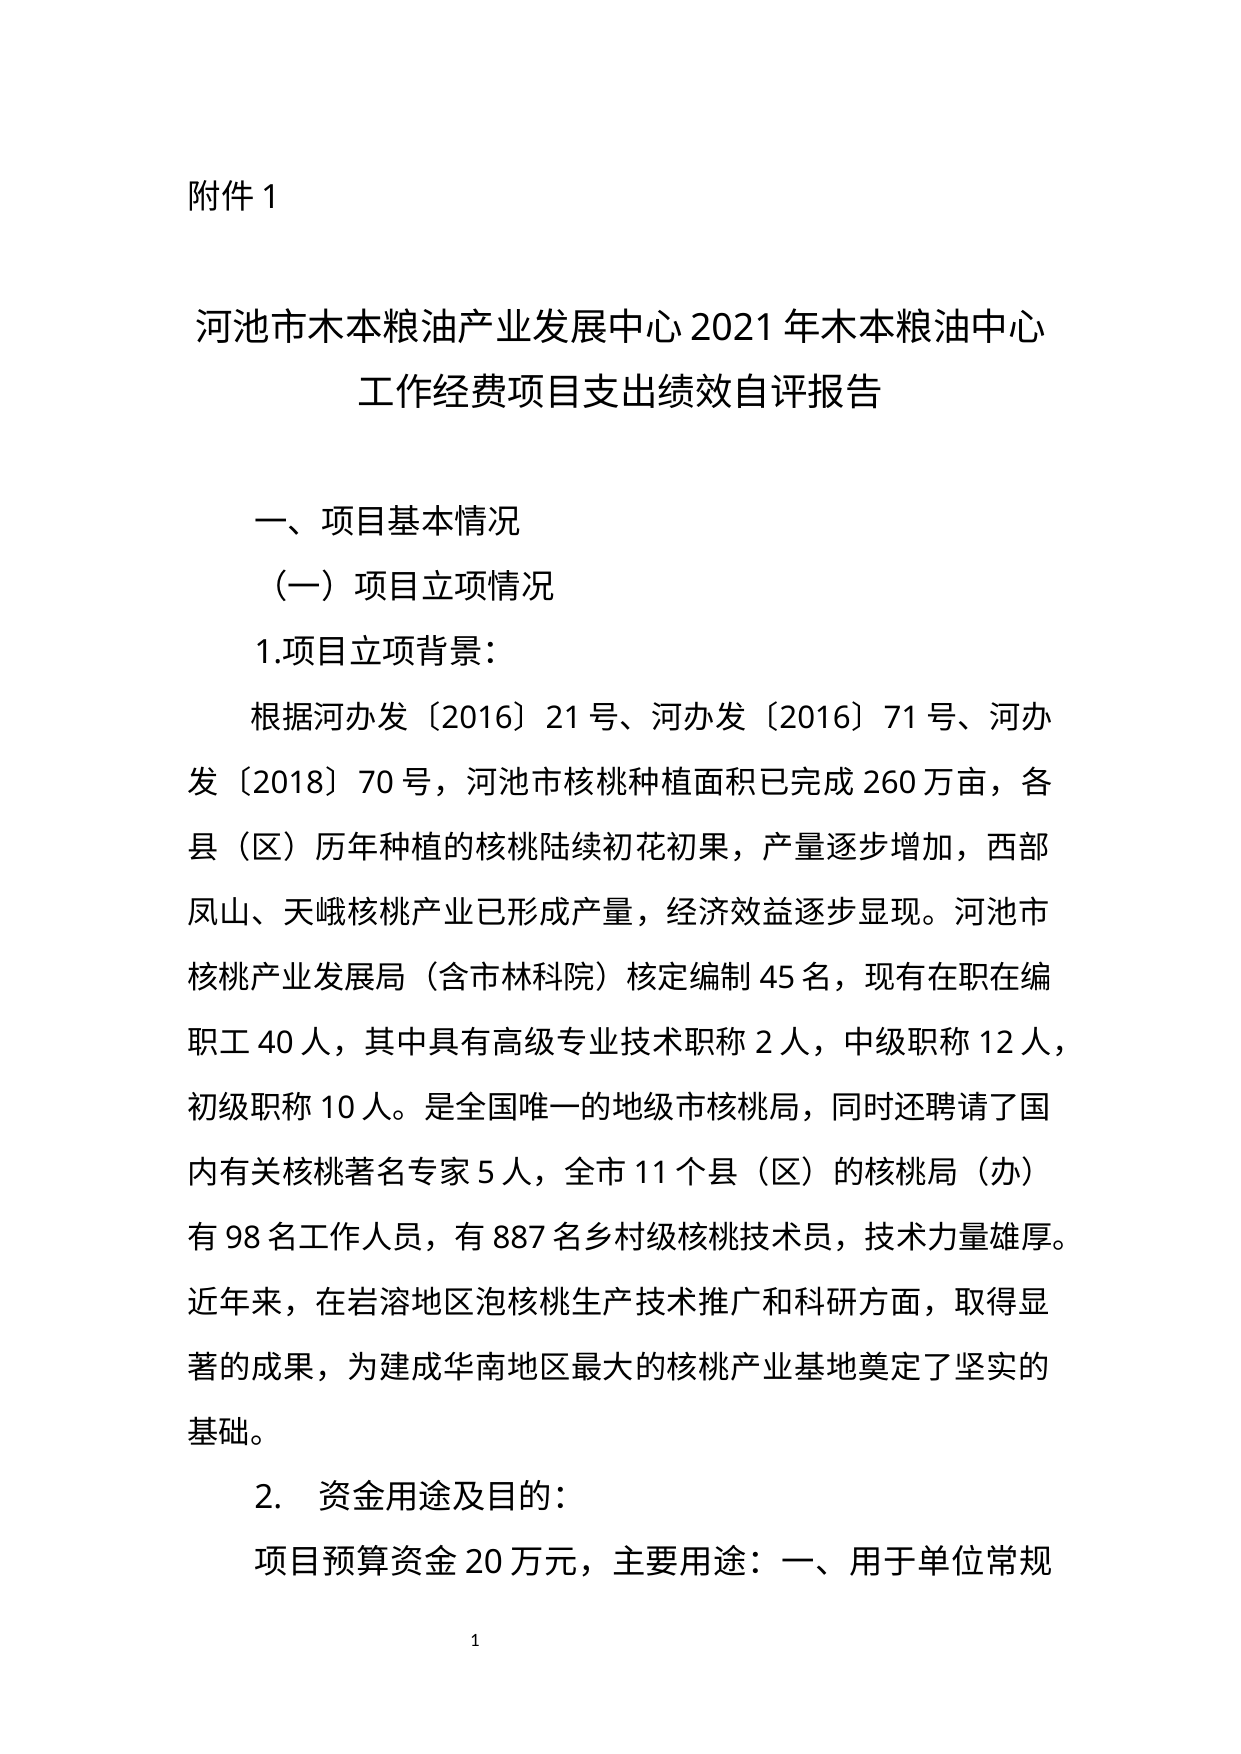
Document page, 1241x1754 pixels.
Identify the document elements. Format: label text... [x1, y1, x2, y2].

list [187, 1527, 1053, 1592]
text 1.项目立项背景： [187, 617, 1053, 682]
text 附件1 [187, 162, 1053, 227]
text 一、项目基本情况 [187, 487, 1053, 552]
text 河池市木本粮油产业发展中心2021年木本粮油中心工作经费项目支出绩效自评报告 [187, 292, 1053, 422]
text （一）项目立项情况 [187, 552, 1053, 617]
text 根据河办发〔2016〕21号、河办发〔2016〕71号、河办发〔2018〕70号，河池市核桃种植面积已完成260万亩，各县（区）历年种植的核桃陆续初花初果，产量逐步增加，西部凤山、天峨核桃产业已形成产量，经济效益逐步显现。河池市核桃产业发展局（含市林科院）核定编制45名，现有在职在编职工40人，其中具有高级专业技术职称2人，中级职称12人，初级职称10人。是全国唯一的地级市核桃局，同时还聘请了国内有关核桃著名专家5人，全市11个县（区）的核桃局（办）有98名工作人员，有887名乡村级核桃技术员，技术力量雄厚。近年来，在岩溶地区泡核桃生产技术推广和科研方面，取得显著的成果，为建成华南地区最大的核桃产业基地奠定了坚实的基础。 [187, 682, 1053, 1462]
list 资金用途及目的： [187, 1462, 1053, 1527]
